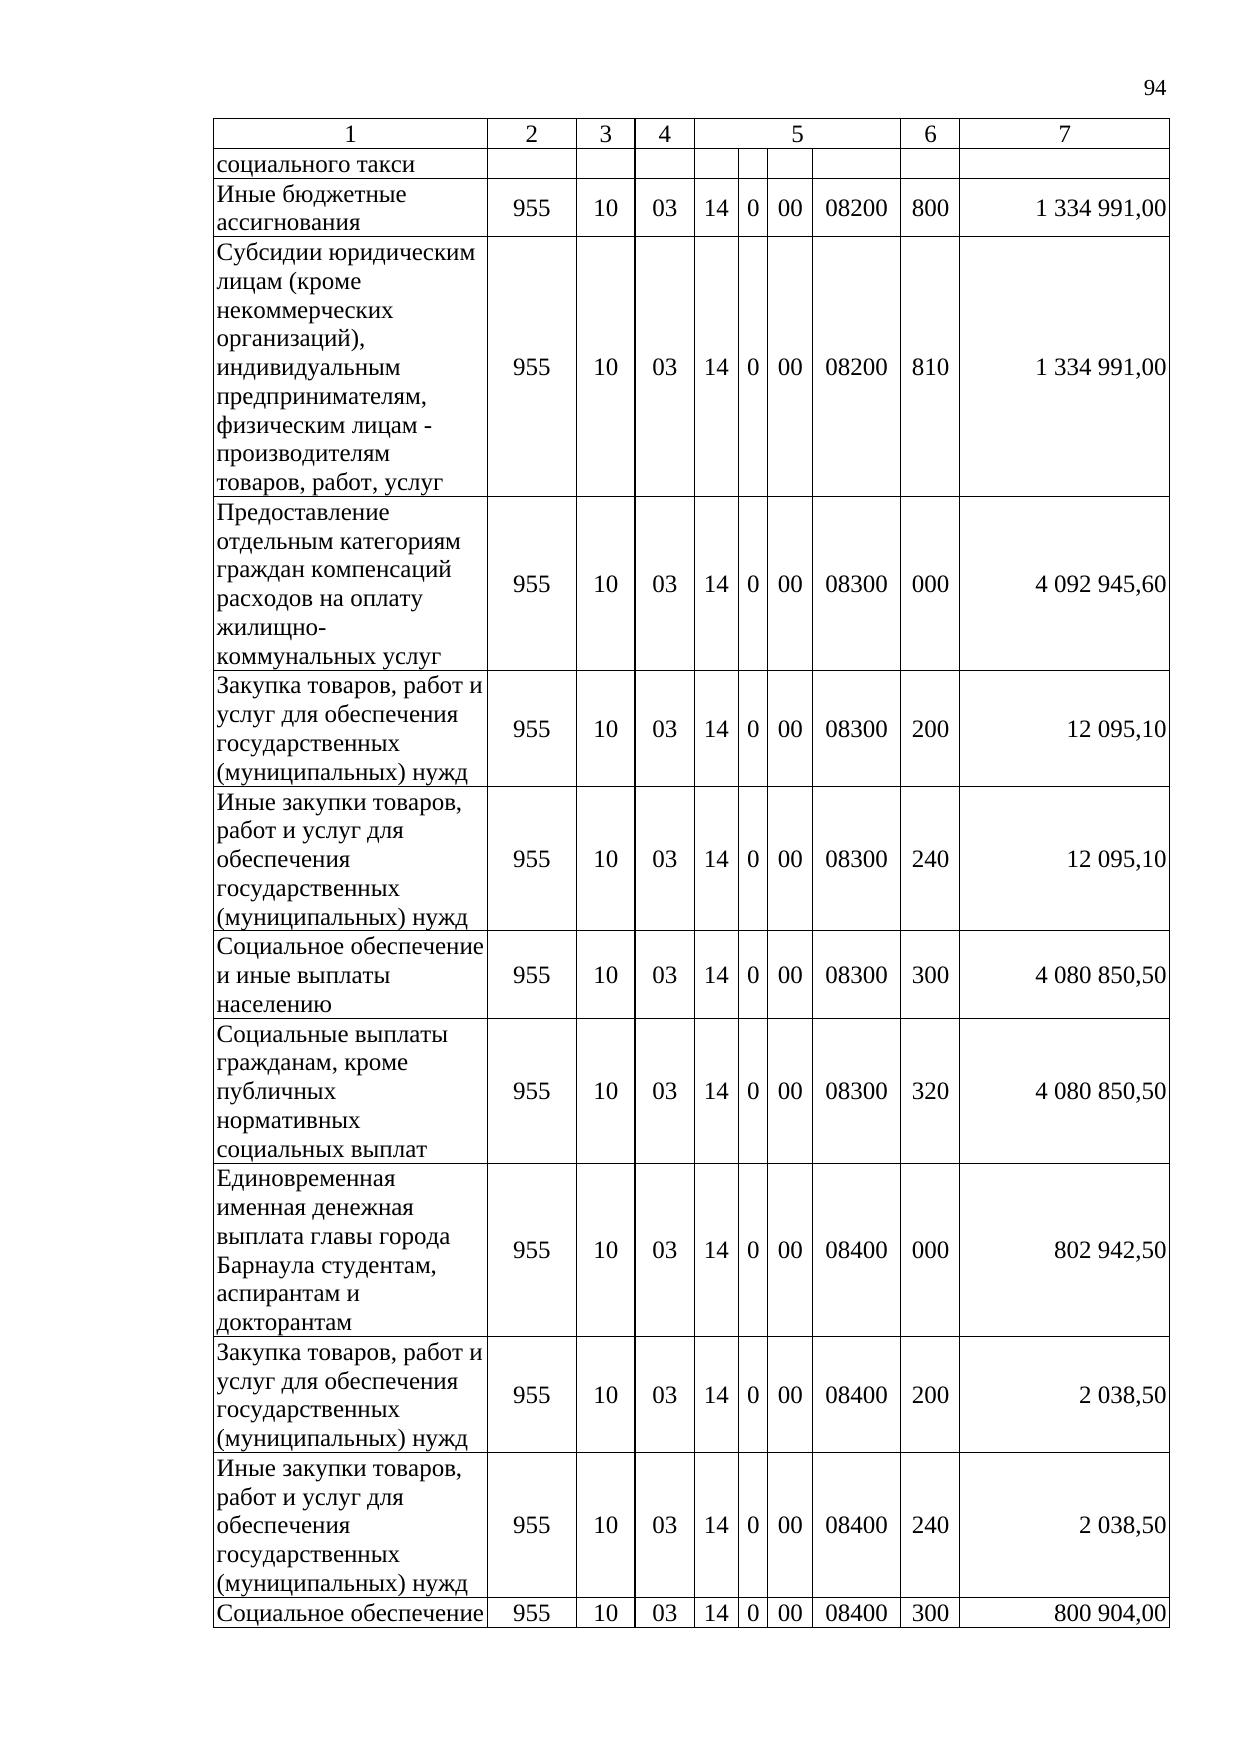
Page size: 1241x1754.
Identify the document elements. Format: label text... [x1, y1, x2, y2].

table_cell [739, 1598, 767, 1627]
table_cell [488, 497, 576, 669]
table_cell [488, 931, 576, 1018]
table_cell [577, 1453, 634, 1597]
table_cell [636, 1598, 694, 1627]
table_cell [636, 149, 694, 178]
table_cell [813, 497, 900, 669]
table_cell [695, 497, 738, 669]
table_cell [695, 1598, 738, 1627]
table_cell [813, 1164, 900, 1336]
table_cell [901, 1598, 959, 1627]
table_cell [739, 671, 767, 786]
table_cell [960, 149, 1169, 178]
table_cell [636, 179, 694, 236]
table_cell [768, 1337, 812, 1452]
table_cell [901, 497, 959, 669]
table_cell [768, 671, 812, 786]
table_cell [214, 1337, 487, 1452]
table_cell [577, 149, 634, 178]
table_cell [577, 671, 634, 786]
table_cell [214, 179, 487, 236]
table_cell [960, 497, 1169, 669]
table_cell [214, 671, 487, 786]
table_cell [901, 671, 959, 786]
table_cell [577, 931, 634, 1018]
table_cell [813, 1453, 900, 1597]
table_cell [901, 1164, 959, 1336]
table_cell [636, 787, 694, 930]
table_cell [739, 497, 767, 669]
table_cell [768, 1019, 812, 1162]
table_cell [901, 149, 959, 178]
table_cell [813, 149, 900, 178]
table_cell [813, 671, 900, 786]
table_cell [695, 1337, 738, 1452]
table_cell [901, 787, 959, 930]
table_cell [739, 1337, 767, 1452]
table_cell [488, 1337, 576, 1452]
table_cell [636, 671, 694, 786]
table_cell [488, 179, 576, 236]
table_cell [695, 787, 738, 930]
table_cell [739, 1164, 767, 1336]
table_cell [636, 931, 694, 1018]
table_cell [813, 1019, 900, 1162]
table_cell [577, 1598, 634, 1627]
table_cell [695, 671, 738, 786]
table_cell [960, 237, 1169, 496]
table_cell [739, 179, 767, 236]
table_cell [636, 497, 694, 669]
table_header 6 [901, 119, 959, 148]
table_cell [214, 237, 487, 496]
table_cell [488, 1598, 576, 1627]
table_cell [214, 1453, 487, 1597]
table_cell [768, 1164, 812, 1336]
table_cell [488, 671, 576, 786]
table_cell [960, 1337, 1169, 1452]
table_header 2 [488, 119, 576, 148]
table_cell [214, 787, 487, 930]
table_header 4 [636, 119, 694, 148]
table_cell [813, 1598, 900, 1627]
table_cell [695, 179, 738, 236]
table_header 7 [960, 119, 1169, 148]
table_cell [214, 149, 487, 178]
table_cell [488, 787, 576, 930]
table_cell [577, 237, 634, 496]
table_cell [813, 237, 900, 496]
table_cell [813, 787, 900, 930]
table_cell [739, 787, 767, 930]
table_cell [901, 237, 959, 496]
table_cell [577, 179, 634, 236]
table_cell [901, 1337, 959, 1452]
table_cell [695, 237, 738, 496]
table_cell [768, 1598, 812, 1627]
table_header 1 [214, 119, 487, 148]
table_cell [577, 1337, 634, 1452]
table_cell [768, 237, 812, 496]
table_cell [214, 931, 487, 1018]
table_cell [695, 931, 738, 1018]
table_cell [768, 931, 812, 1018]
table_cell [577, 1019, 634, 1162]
table_header 5 [695, 119, 900, 148]
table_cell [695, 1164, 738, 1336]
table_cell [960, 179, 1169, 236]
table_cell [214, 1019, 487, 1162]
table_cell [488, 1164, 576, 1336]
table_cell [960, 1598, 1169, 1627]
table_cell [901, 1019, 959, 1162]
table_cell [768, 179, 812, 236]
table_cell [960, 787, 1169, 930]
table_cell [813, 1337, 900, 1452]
table_header 3 [577, 119, 634, 148]
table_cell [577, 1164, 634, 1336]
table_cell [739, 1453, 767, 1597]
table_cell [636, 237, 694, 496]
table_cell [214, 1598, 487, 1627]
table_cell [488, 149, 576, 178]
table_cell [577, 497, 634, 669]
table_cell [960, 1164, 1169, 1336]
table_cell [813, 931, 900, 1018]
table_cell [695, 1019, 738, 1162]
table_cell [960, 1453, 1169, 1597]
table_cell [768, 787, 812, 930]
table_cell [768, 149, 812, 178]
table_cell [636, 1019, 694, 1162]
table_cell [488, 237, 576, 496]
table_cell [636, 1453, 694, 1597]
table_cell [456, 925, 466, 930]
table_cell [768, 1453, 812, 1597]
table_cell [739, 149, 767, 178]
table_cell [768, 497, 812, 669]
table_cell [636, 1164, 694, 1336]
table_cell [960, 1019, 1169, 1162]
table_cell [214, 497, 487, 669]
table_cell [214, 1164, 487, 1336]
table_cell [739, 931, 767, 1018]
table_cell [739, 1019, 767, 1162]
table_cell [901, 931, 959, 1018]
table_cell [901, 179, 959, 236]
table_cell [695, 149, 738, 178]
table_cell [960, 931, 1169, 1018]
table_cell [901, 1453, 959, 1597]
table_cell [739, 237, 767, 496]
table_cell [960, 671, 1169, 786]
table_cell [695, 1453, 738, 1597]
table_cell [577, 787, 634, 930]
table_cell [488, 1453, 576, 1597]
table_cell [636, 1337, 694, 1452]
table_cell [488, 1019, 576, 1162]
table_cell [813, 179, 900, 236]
